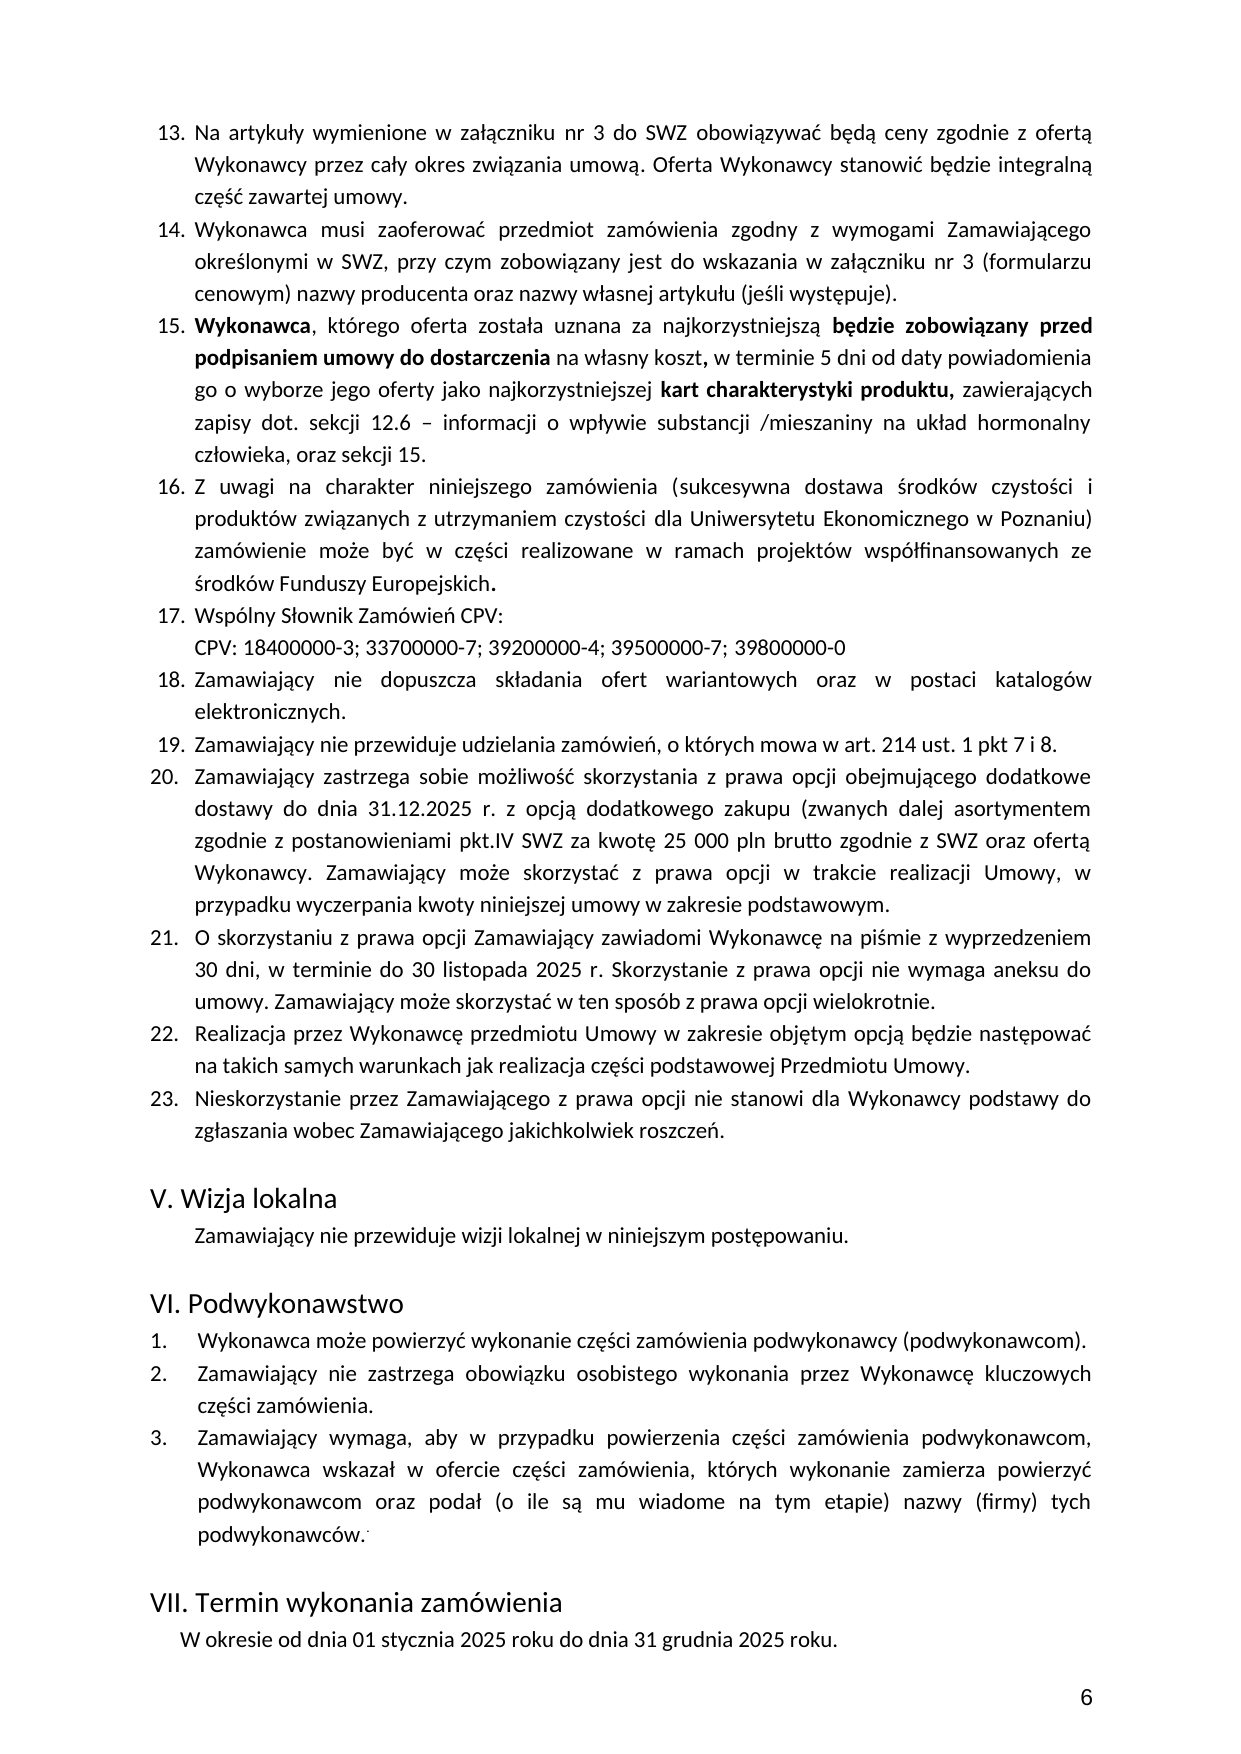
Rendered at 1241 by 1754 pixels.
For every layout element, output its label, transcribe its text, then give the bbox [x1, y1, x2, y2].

list Zamawiający wymaga, aby w przypadku powierzenia części zamówienia podwykonawcom, Wykonawca wskazał w ofercie części zamówienia, których wykonanie zamierza powierzyć podwykonawcom oraz podał (o ile są mu wiadome na tym etapie) nazwy (firmy) tych podwykonawców.. [150, 1423, 1093, 1548]
list Wykonawca, którego oferta została uznana za najkorzystniejszą będzie zobowiązany przed podpisaniem umowy do dostarczenia na własny koszt, w terminie 5 dni od daty powiadomienia go o wyborze jego oferty jako najkorzystniejszej kart charakterystyki produktu, zawierających zapisy dot. sekcji 12.6 – informacji o wpływie substancji /mieszaniny na układ hormonalny człowieka, oraz sekcji 15. [157, 311, 1093, 468]
list Wykonawca musi zaoferować przedmiot zamówienia zgodny z wymogami Zamawiającego określonymi w SWZ, przy czym zobowiązany jest do wskazania w załączniku nr 3 (formularzu cenowym) nazwy producenta oraz nazwy własnej artykułu (jeśli występuje). [157, 215, 1093, 307]
subtitle VI. Podwykonawstwo [150, 1286, 1093, 1321]
list Zamawiający nie zastrzega obowiązku osobistego wykonania przez Wykonawcę kluczowych części zamówienia. [150, 1359, 1093, 1419]
list Zamawiający nie przewiduje udzielania zamówień, o których mowa w art. 214 ust. 1 pkt 7 i 8. [157, 730, 1093, 758]
list O skorzystaniu z prawa opcji Zamawiający zawiadomi Wykonawcę na piśmie z wyprzedzeniem 30 dni, w terminie do 30 listopada 2025 r. Skorzystanie z prawa opcji nie wymaga aneksu do umowy. Zamawiający może skorzystać w ten sposób z prawa opcji wielokrotnie. [150, 923, 1093, 1015]
text CPV: 18400000-3; 33700000-7; 39200000-4; 39500000-7; 39800000-0 [179, 633, 1093, 661]
list Na artykuły wymienione w załączniku nr 3 do SWZ obowiązywać będą ceny zgodnie z ofertą Wykonawcy przez cały okres związania umową. Oferta Wykonawcy stanowić będzie integralną część zawartej umowy. [157, 118, 1093, 211]
subtitle VII. Termin wykonania zamówienia [150, 1584, 1093, 1620]
list Wykonawca może powierzyć wykonanie części zamówienia podwykonawcy (podwykonawcom). [150, 1327, 1093, 1354]
list Zamawiający nie dopuszcza składania ofert wariantowych oraz w postaci katalogów elektronicznych. [157, 665, 1093, 726]
list Realizacja przez Wykonawcę przedmiotu Umowy w zakresie objętym opcją będzie następować na takich samych warunkach jak realizacja części podstawowej Przedmiotu Umowy. [150, 1019, 1093, 1079]
list Zamawiający zastrzega sobie możliwość skorzystania z prawa opcji obejmującego dodatkowe dostawy do dnia 31.12.2025 r. z opcją dodatkowego zakupu (zwanych dalej asortymentem zgodnie z postanowieniami pkt.IV SWZ za kwotę 25 000 pln brutto zgodnie z SWZ oraz ofertą Wykonawcy. Zamawiający może skorzystać z prawa opcji w trakcie realizacji Umowy, w przypadku wyczerpania kwoty niniejszej umowy w zakresie podstawowym. [150, 762, 1093, 919]
text W okresie od dnia 01 stycznia 2025 roku do dnia 31 grudnia 2025 roku. [180, 1625, 1093, 1653]
subtitle V. Wizja lokalna [150, 1180, 1093, 1216]
list Z uwagi na charakter niniejszego zamówienia (sukcesywna dostawa środków czystości i produktów związanych z utrzymaniem czystości dla Uniwersytetu Ekonomicznego w Poznaniu) zamówienie może być w części realizowane w ramach projektów współfinansowanych ze środków Funduszy Europejskich. [157, 472, 1093, 597]
list Nieskorzystanie przez Zamawiającego z prawa opcji nie stanowi dla Wykonawcy podstawy do zgłaszania wobec Zamawiającego jakichkolwiek roszczeń. [150, 1084, 1093, 1144]
list Wspólny Słownik Zamówień CPV: [157, 601, 1093, 629]
text Zamawiający nie przewiduje wizji lokalnej w niniejszym postępowaniu. [194, 1221, 1093, 1249]
